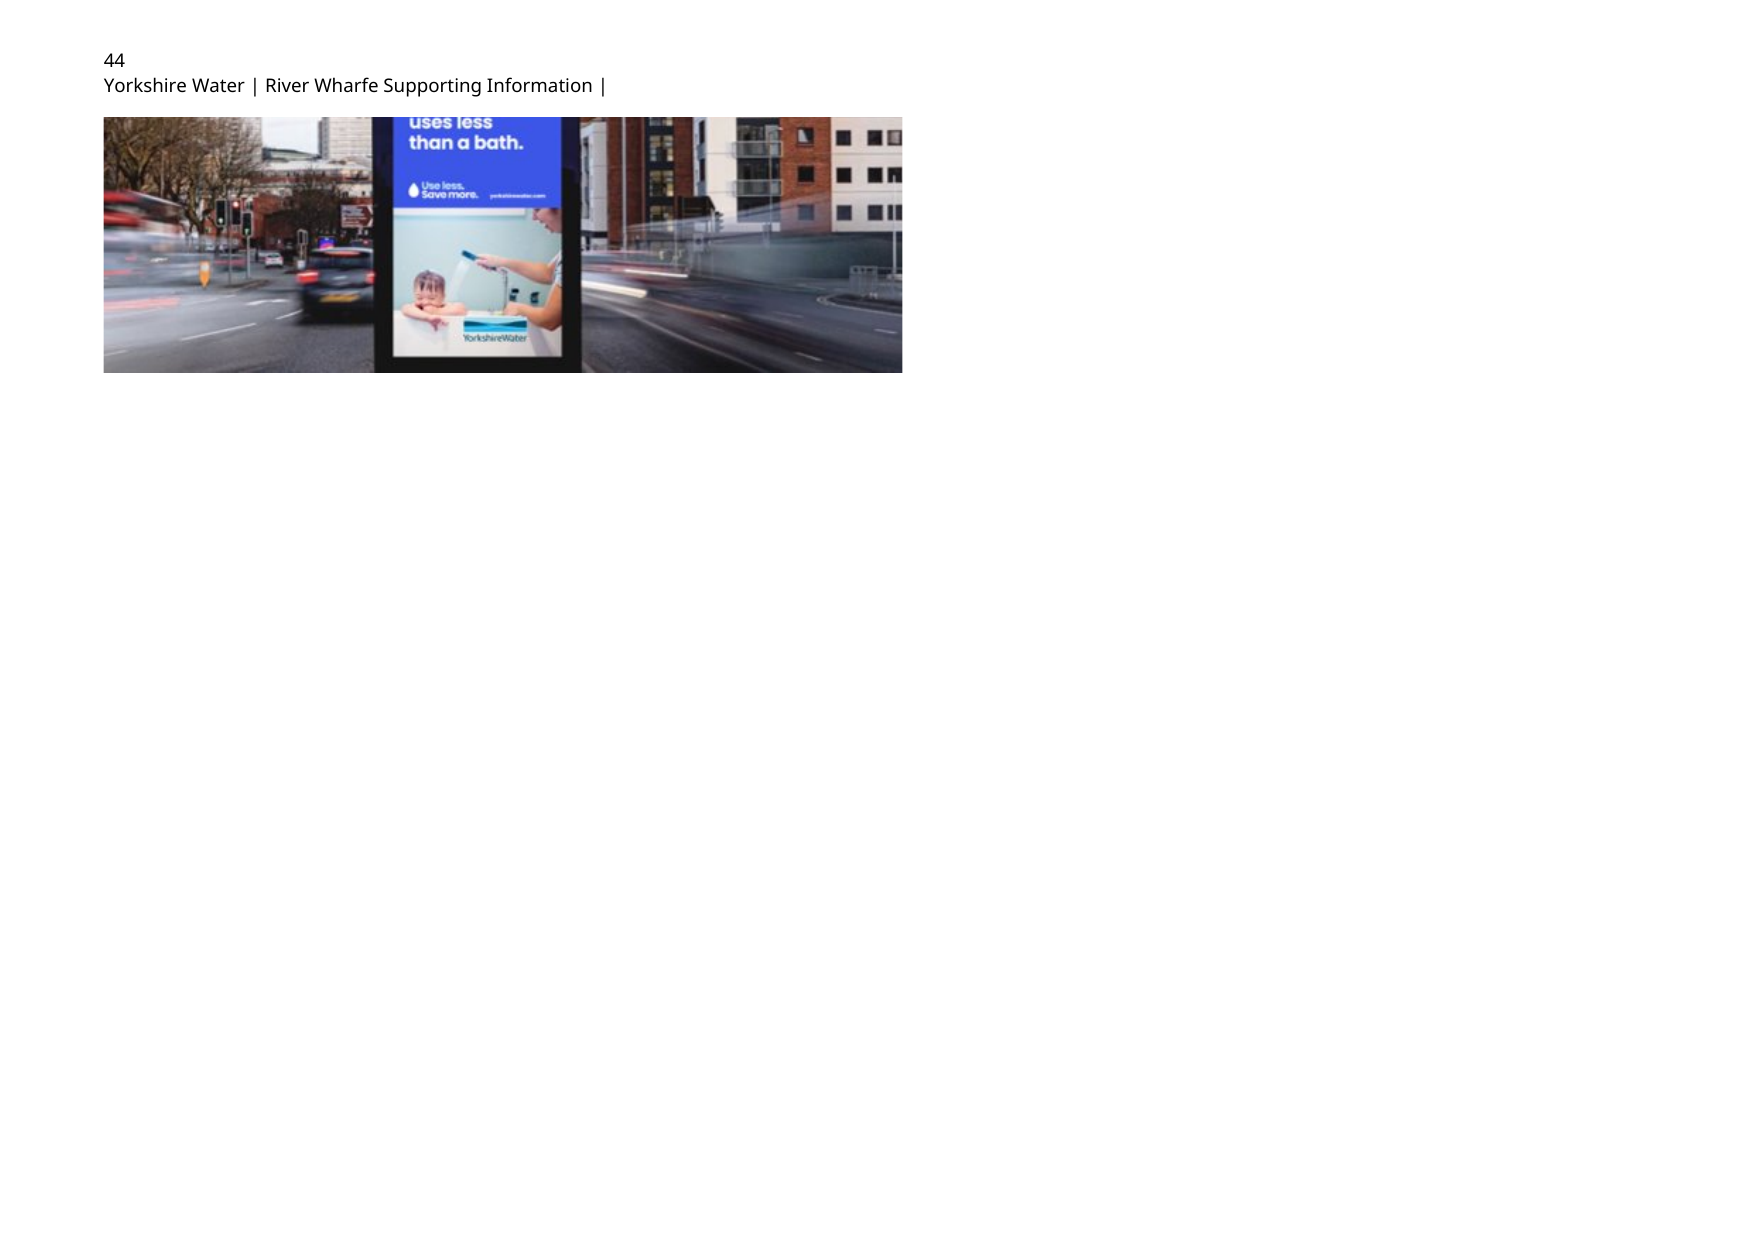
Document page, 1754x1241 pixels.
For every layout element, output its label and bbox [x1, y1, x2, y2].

picture [103, 117, 903, 373]
